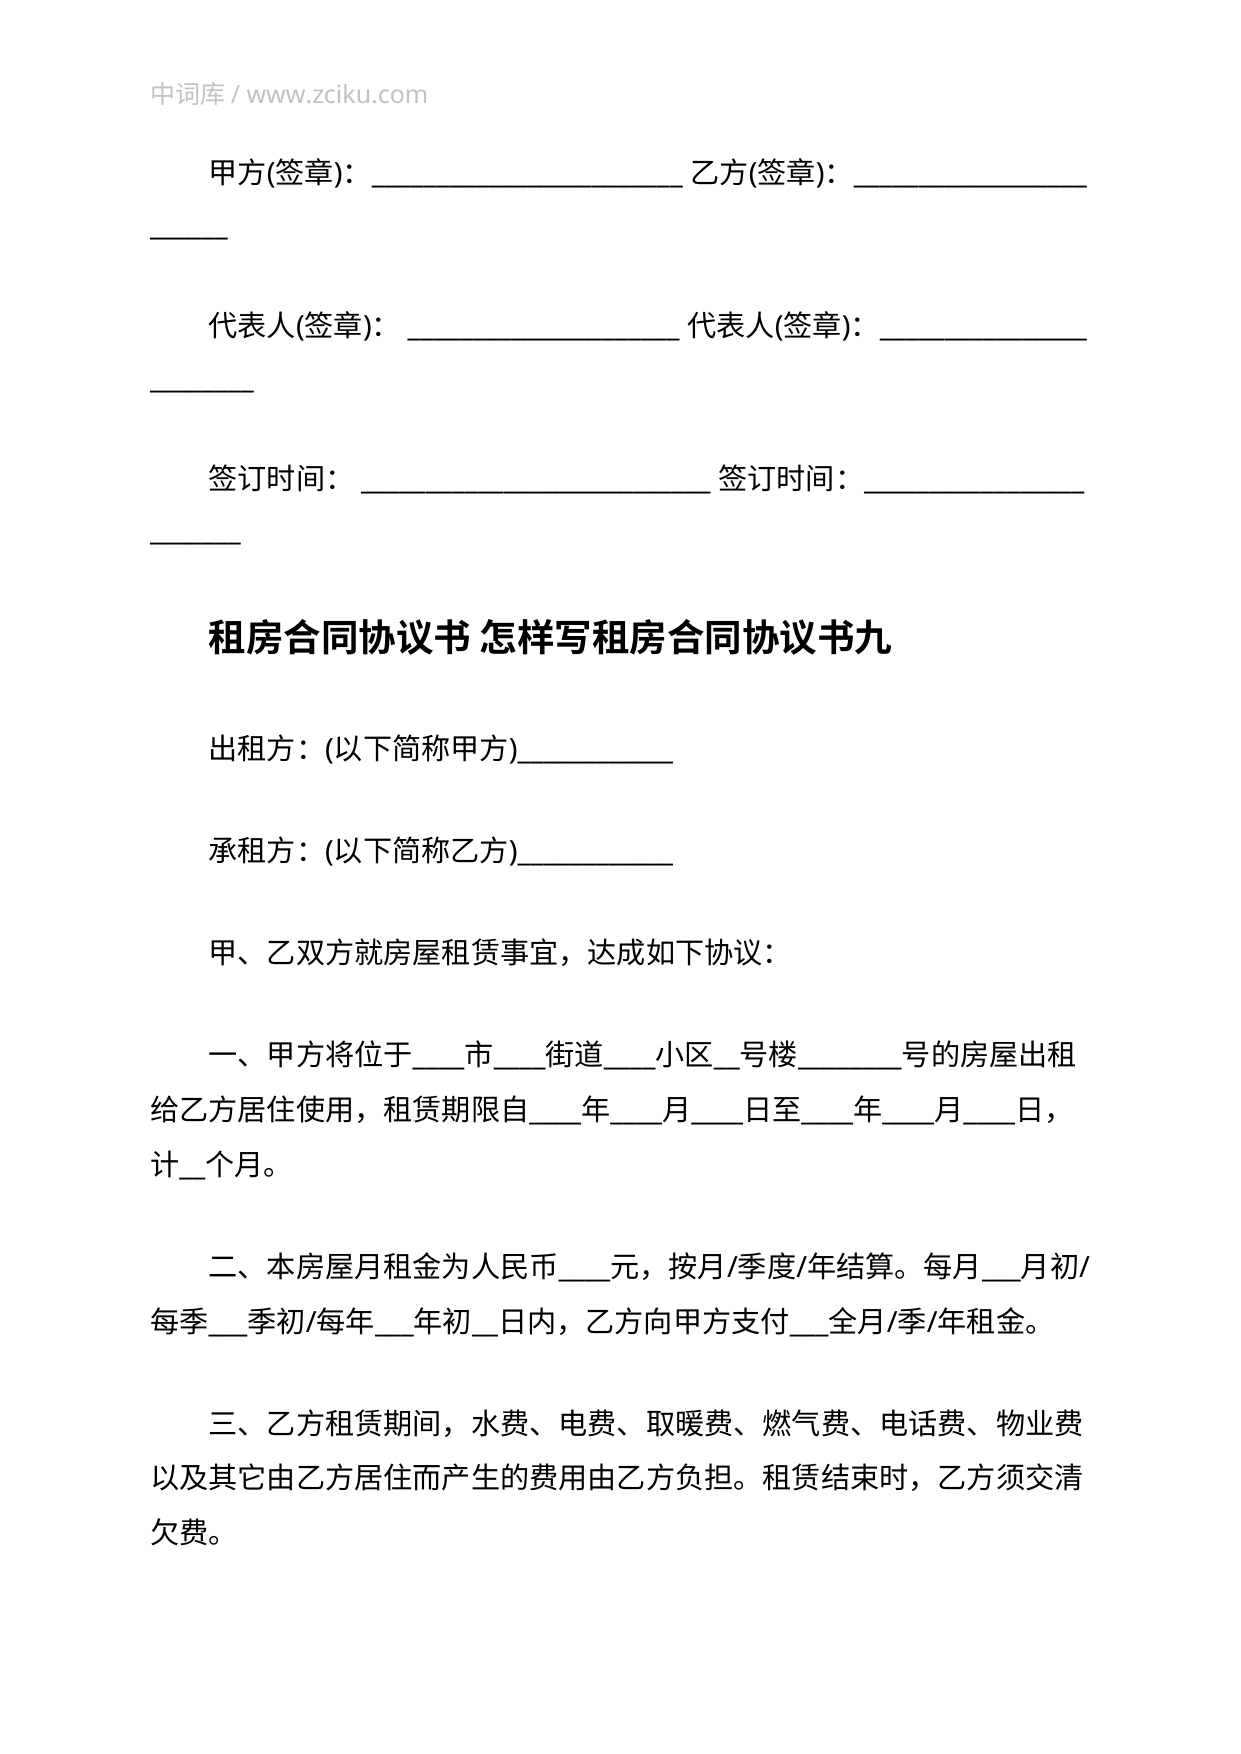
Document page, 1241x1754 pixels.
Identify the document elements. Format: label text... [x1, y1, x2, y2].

text 甲方(签章)：________________________ 乙方(签章)：________________________ [150, 150, 1090, 244]
text 承租方：(以下简称乙方)____________ [150, 827, 1090, 870]
text 一、甲方将位于____市____街道____小区__号楼________号的房屋出租给乙方居住使用，租赁期限自____年____月____日至____年____月____日，计__个月。 [150, 1031, 1090, 1184]
text 甲、乙双方就房屋租赁事宜，达成如下协议： [150, 929, 1090, 972]
text 租房合同协议书 怎样写租房合同协议书九 [150, 608, 1090, 662]
text 签订时间： ___________________________ 签订时间：________________________ [150, 455, 1090, 549]
text 出租方：(以下简称甲方)____________ [150, 726, 1090, 768]
text 三、乙方租赁期间，水费、电费、取暖费、燃气费、电话费、物业费以及其它由乙方居住而产生的费用由乙方负担。租赁结束时，乙方须交清欠费。 [150, 1400, 1090, 1552]
text 代表人(签章)： _____________________ 代表人(签章)：________________________ [150, 303, 1090, 397]
text 二、本房屋月租金为人民币____元，按月/季度/年结算。每月___月初/每季___季初/每年___年初__日内，乙方向甲方支付___全月/季/年租金。 [150, 1243, 1090, 1341]
